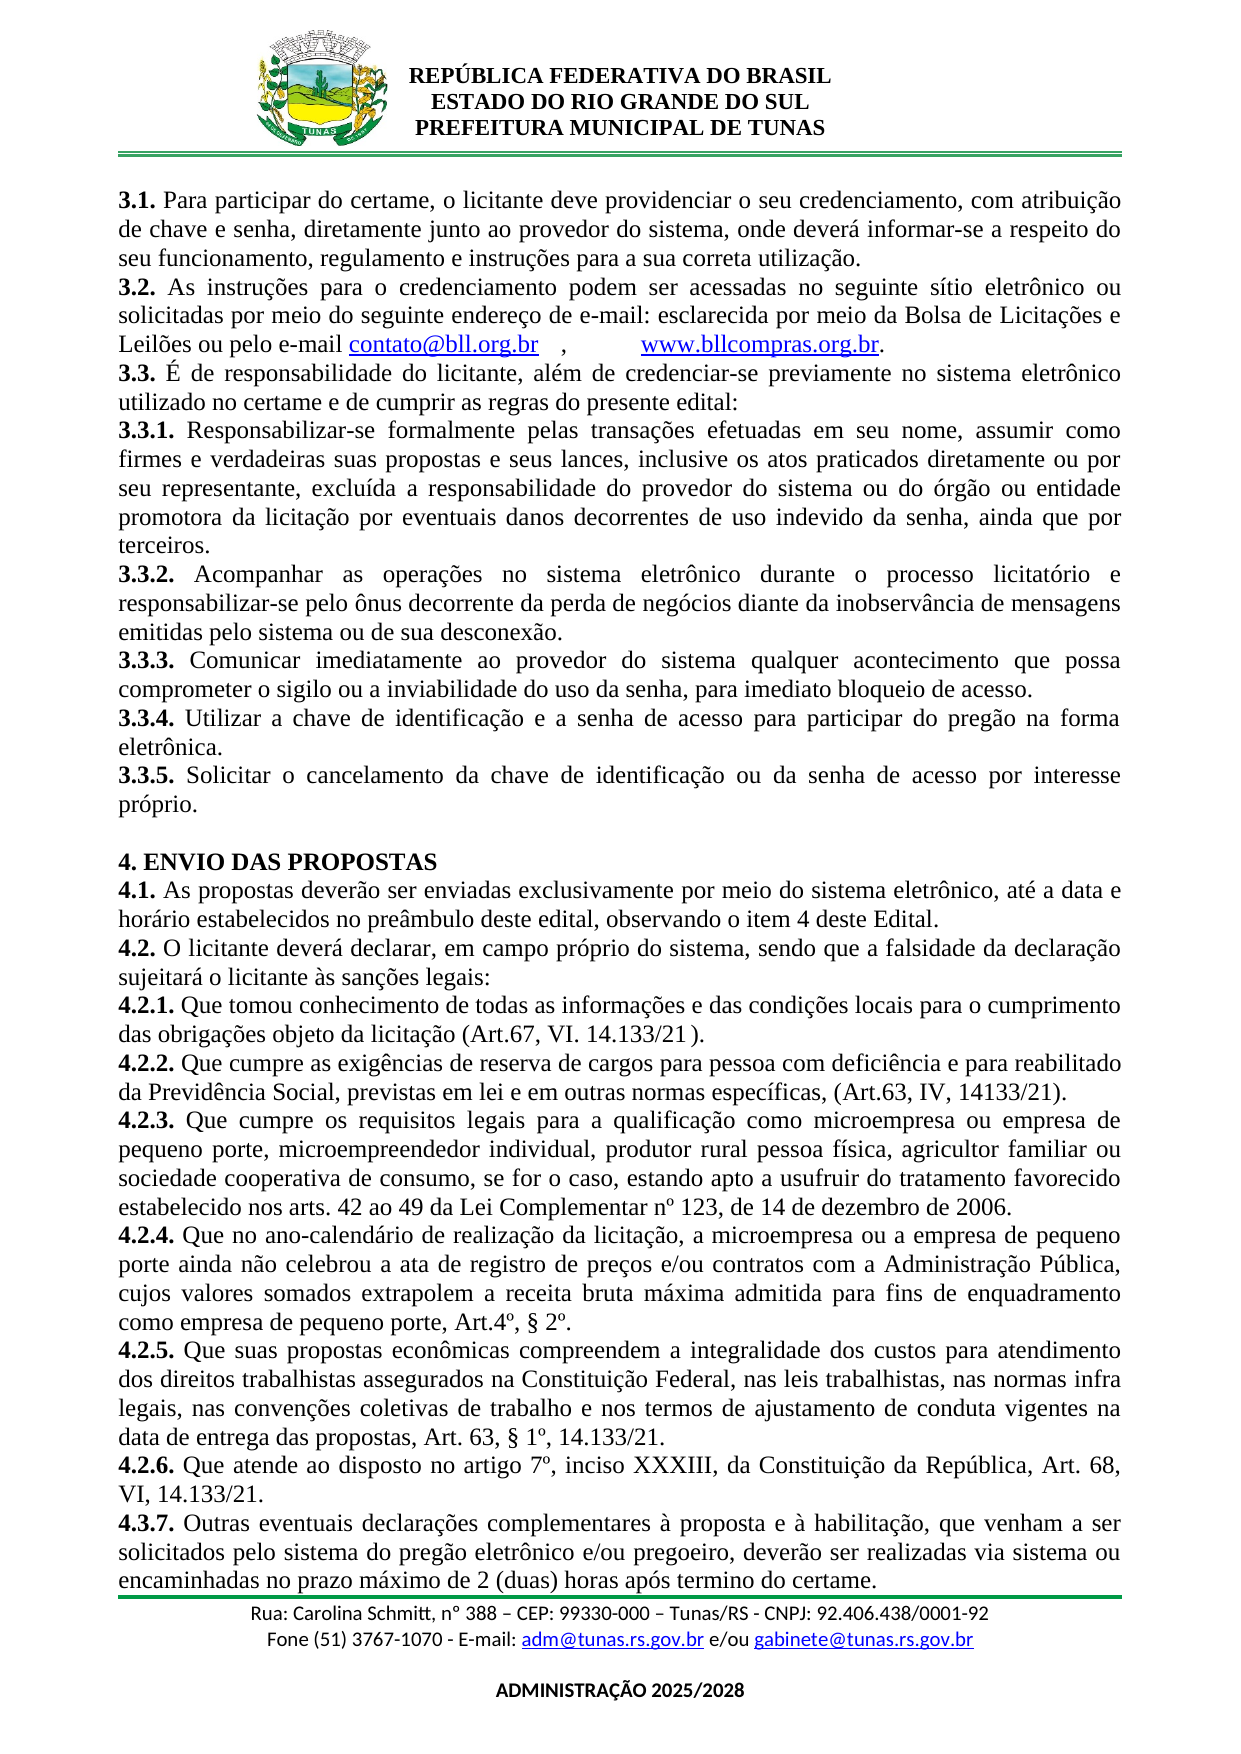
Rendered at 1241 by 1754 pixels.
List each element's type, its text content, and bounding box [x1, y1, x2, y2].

text 4.1. As propostas deverão ser enviadas exclusivamente por meio do sistema eletrônico, até a data e horário estabelecidos no preâmbulo deste edital, observando o item 4 deste Edital. [118, 875, 1122, 933]
picture [256, 30, 388, 146]
text 4.2.3. Que cumpre os requisitos legais para a qualificação como microempresa ou empresa de pequeno porte, microempreendedor individual, produtor rural pessoa física, agricultor familiar ou sociedade cooperativa de consumo, se for o caso, estando apto a usufruir do tratamento favorecido estabelecido nos arts. 42 ao 49 da Lei Complementar nº 123, de 14 de dezembro de 2006. [118, 1105, 1122, 1220]
text 4.2.1. Que tomou conhecimento de todas as informações e das condições locais para o cumprimento das obrigações objeto da licitação (Art.67, VI. 14.133/21 ). [118, 990, 1122, 1048]
text 4.2.6. Que atende ao disposto no artigo 7º, inciso XXXIII, da Constituição da República, Art. 68, VI, 14.133/21. [118, 1450, 1122, 1508]
text 4.3.7. Outras eventuais declarações complementares à proposta e à habilitação, que venham a ser solicitados pelo sistema do pregão eletrônico e/ou pregoeiro, deverão ser realizadas via sistema ou encaminhadas no prazo máximo de 2 (duas) horas após termino do certame. [118, 1508, 1122, 1594]
text 3.1. Para participar do certame, o licitante deve providenciar o seu credenciamento, com atribuição de chave e senha, diretamente junto ao provedor do sistema, onde deverá informar-se a respeito do seu funcionamento, regulamento e instruções para a sua correta utilização. [118, 185, 1122, 272]
text 3.3.4. Utilizar a chave de identificação e a senha de acesso para participar do pregão na forma eletrônica. [118, 703, 1122, 760]
text 3.3.2. Acompanhar as operações no sistema eletrônico durante o processo licitatório e responsabilizar-se pelo ônus decorrente da perda de negócios diante da inobservância de mensagens emitidas pelo sistema ou de sua desconexão. [118, 559, 1122, 645]
text 4.2.2. Que cumpre as exigências de reserva de cargos para pessoa com deficiência e para reabilitado da Previdência Social, previstas em lei e em outras normas específicas, (Art.63, IV, 14133/21). [118, 1048, 1122, 1105]
text 4.2.4. Que no ano-calendário de realização da licitação, a microempresa ou a empresa de pequeno porte ainda não celebrou a ata de registro de preços e/ou contratos com a Administração Pública, cujos valores somados extrapolem a receita bruta máxima admitida para fins de enquadramento como empresa de pequeno porte, Art.4º, § 2º. [118, 1220, 1122, 1335]
text 3.3.3. Comunicar imediatamente ao provedor do sistema qualquer acontecimento que possa comprometer o sigilo ou a inviabilidade do uso da senha, para imediato bloqueio de acesso. [118, 645, 1122, 703]
text 4.2.5. Que suas propostas econômicas compreendem a integralidade dos custos para atendimento dos direitos trabalhistas assegurados na Constituição Federal, nas leis trabalhistas, nas normas infra legais, nas convenções coletivas de trabalho e nos termos de ajustamento de conduta vigentes na data de entrega das propostas, Art. 63, § 1º, 14.133/21. [118, 1335, 1122, 1450]
text 3.3.1. Responsabilizar-se formalmente pelas transações efetuadas em seu nome, assumir como firmes e verdadeiras suas propostas e seus lances, inclusive os atos praticados diretamente ou por seu representante, excluída a responsabilidade do provedor do sistema ou do órgão ou entidade promotora da licitação por eventuais danos decorrentes de uso indevido da senha, ainda que por terceiros. [118, 415, 1122, 559]
text 4.2. O licitante deverá declarar, em campo próprio do sistema, sendo que a falsidade da declaração sujeitará o licitante às sanções legais: [118, 933, 1122, 990]
text 3.3.5. Solicitar o cancelamento da chave de identificação ou da senha de acesso por interesse próprio. [118, 760, 1122, 818]
text 3.2. As instruções para o credenciamento podem ser acessadas no seguinte sítio eletrônico ou solicitadas por meio do seguinte endereço de e-mail: esclarecida por meio da Bolsa de Licitações e Leilões ou pelo e-mail contato@bll.org.br , www.bllcompras.org.br. [118, 272, 1122, 358]
text 4. ENVIO DAS PROPOSTAS [118, 847, 1122, 875]
text 3.3. É de responsabilidade do licitante, além de credenciar-se previamente no sistema eletrônico utilizado no certame e de cumprir as regras do presente edital: [118, 358, 1122, 415]
